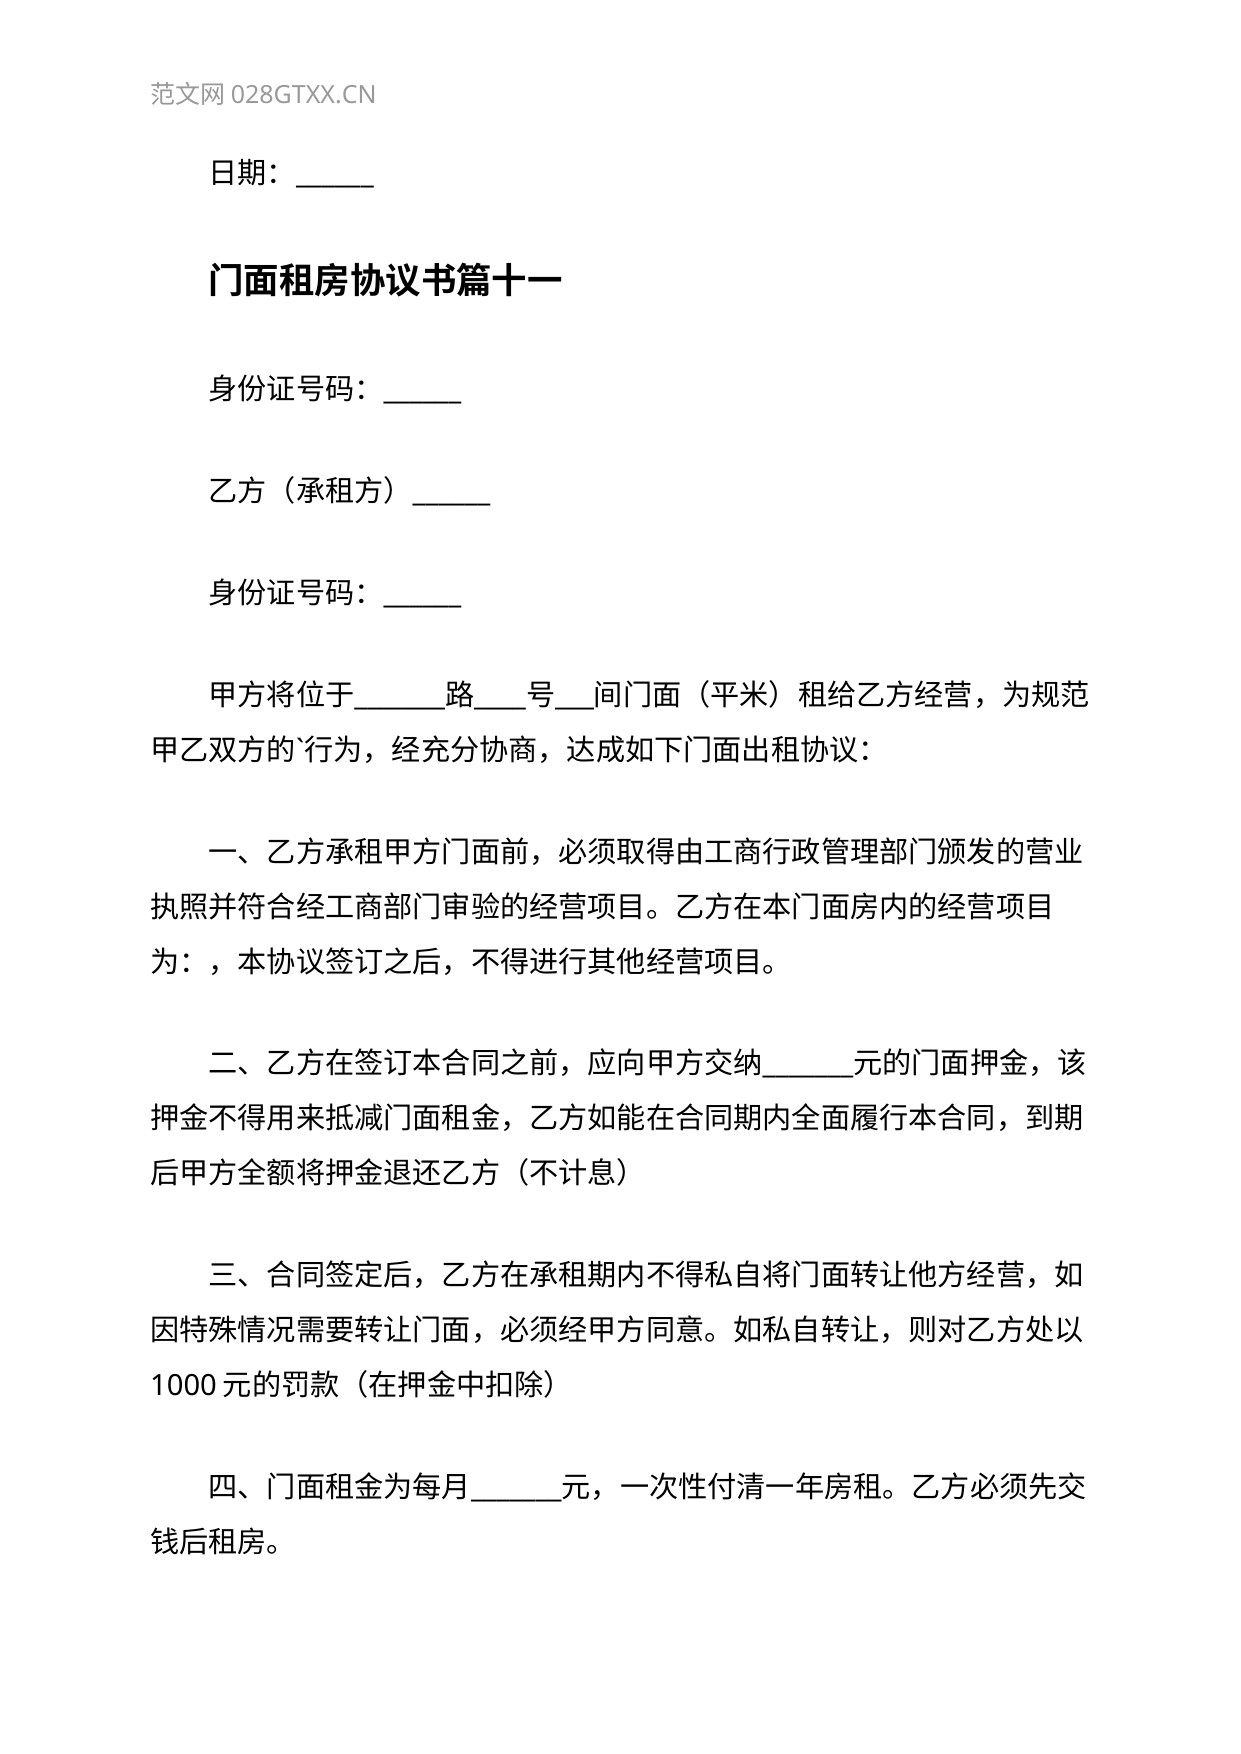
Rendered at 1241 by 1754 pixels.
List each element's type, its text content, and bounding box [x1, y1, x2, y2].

text 一、乙方承租甲方门面前，必须取得由工商行政管理部门颁发的营业执照并符合经工商部门审验的经营项目。乙方在本门面房内的经营项目为：，本协议签订之后，不得进行其他经营项目。 [150, 828, 1090, 980]
text 日期：______ [150, 150, 1090, 192]
text 二、乙方在签订本合同之前，应向甲方交纳_______元的门面押金，该押金不得用来抵减门面租金，乙方如能在合同期内全面履行本合同，到期后甲方全额将押金退还乙方（不计息） [150, 1040, 1090, 1192]
text 门面租房协议书篇十一 [150, 252, 1090, 303]
text 乙方（承租方）______ [150, 467, 1090, 510]
text 三、合同签定后，乙方在承租期内不得私自将门面转让他方经营，如因特殊情况需要转让门面，必须经甲方同意。如私自转让，则对乙方处以1000元的罚款（在押金中扣除） [150, 1252, 1090, 1404]
text 四、门面租金为每月_______元，一次性付清一年房租。乙方必须先交钱后租房。 [150, 1463, 1090, 1561]
text 甲方将位于_______路____号___间门面（平米）租给乙方经营，为规范甲乙双方的`行为，经充分协商，达成如下门面出租协议： [150, 671, 1090, 769]
text 身份证号码：______ [150, 365, 1090, 408]
text 身份证号码：______ [150, 569, 1090, 612]
